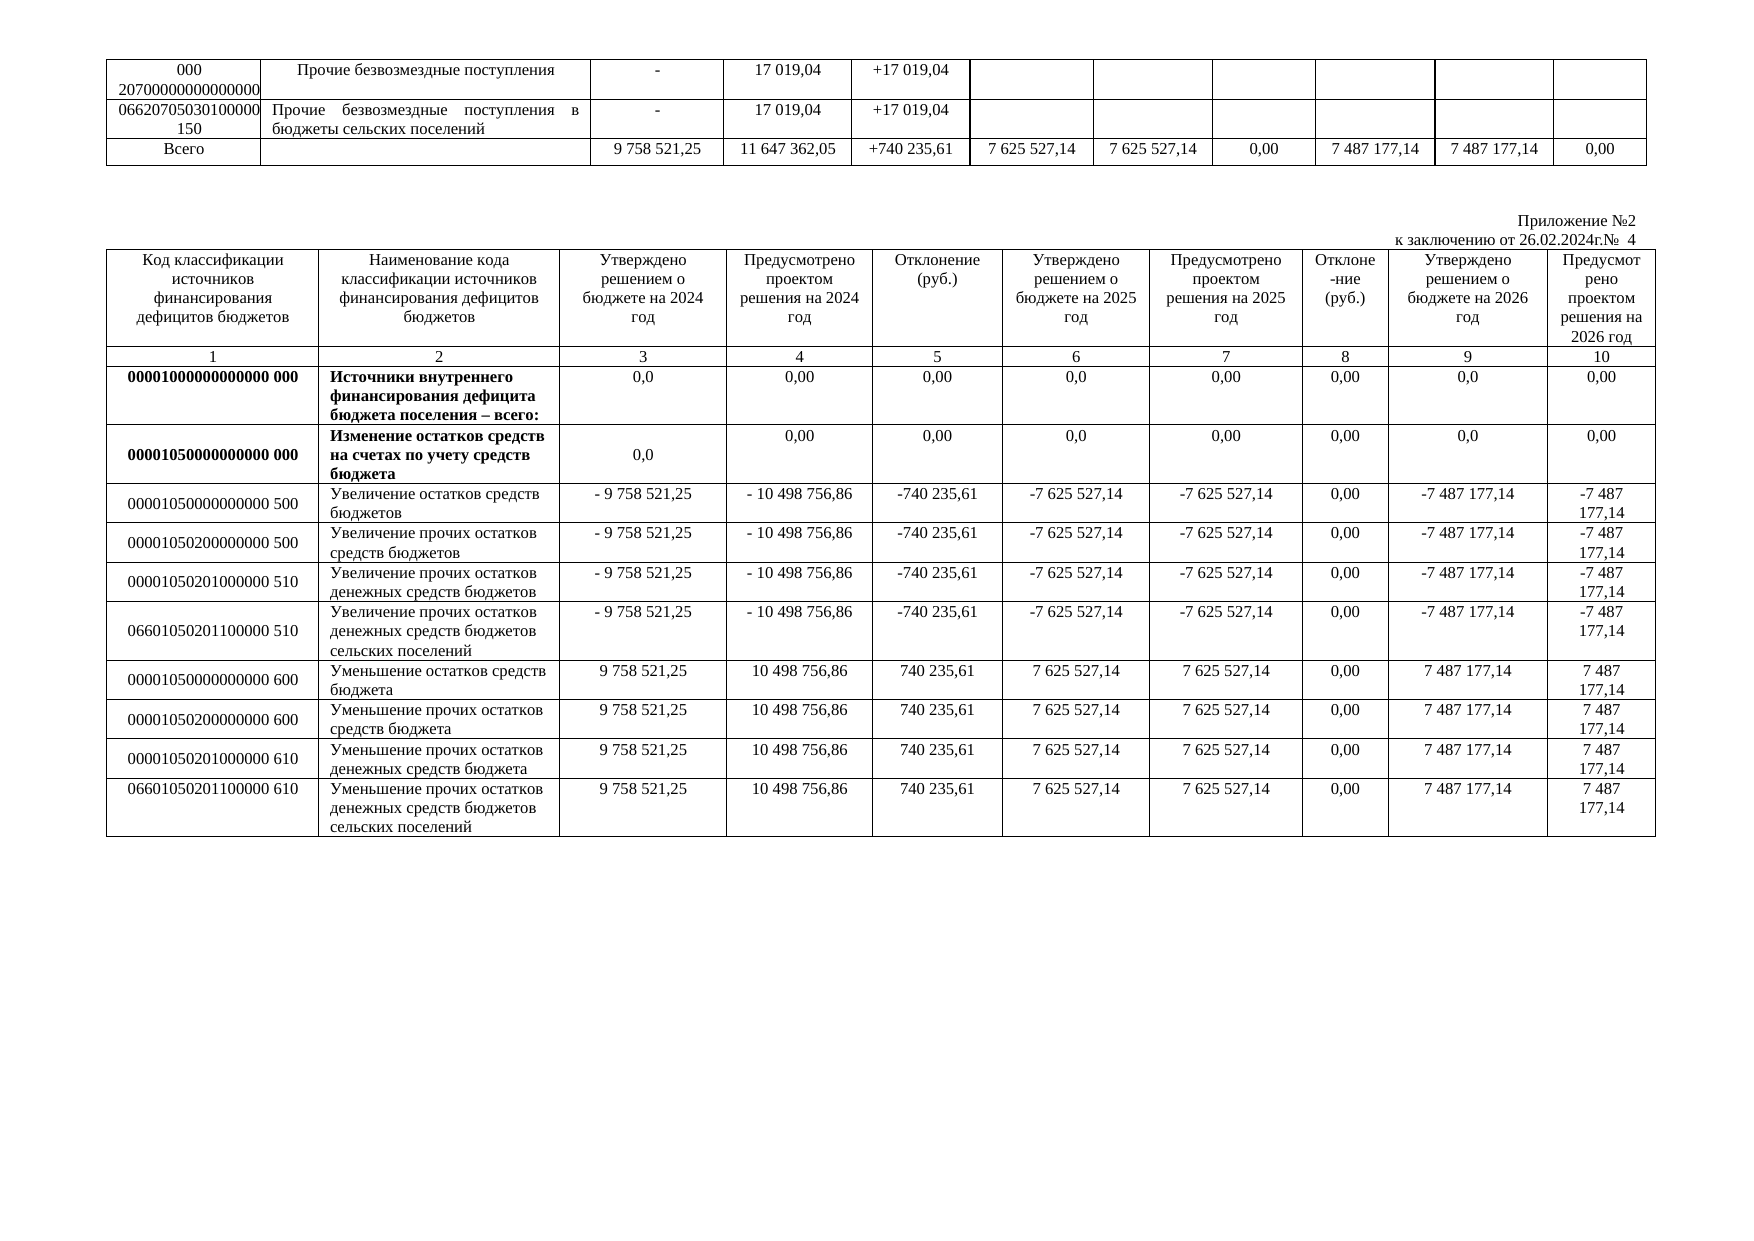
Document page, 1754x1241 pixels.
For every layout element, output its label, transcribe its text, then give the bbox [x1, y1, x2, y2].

table_cell 0,0 [1003, 425, 1149, 483]
table_cell 0,00 [1303, 661, 1388, 699]
table_cell 7 487 177,14 [1548, 779, 1655, 836]
table_cell 17 019,04 [724, 60, 851, 98]
table_cell -7 487 177,14 [1389, 523, 1547, 562]
table_cell 7 625 527,14 [1003, 700, 1149, 738]
table_cell Уменьшение прочих остатков средств бюджета [319, 700, 559, 738]
table_cell -7 625 527,14 [1003, 602, 1149, 659]
table_header Утверждено решением о бюджете на 2024 год [560, 250, 726, 346]
table_cell 00001050200000000 500 [107, 523, 318, 562]
table_cell 0,0 [560, 425, 726, 483]
table_cell 7 487 177,14 [1548, 739, 1655, 778]
table_cell +17 019,04 [852, 100, 969, 138]
table_cell -7 487 177,14 [1548, 602, 1655, 659]
table_cell -7 487 177,14 [1548, 484, 1655, 522]
table_cell 10 498 756,86 [727, 779, 872, 836]
table_cell Уменьшение остатков средств бюджета [319, 661, 559, 699]
table_cell - 10 498 756,86 [727, 563, 872, 601]
table_cell 7 625 527,14 [971, 139, 1093, 165]
table_cell [1316, 100, 1434, 138]
table_cell 4 [727, 347, 872, 366]
table_cell - [591, 60, 723, 98]
table_cell 9 758 521,25 [560, 779, 726, 836]
table_cell 7 487 177,14 [1548, 661, 1655, 699]
table_cell 7 625 527,14 [1150, 661, 1302, 699]
table_header Утверждено решением о бюджете на 2026 год [1389, 250, 1547, 346]
table_cell 0,00 [1303, 563, 1388, 601]
table_cell 06620705030100000150 [107, 100, 260, 138]
table_cell [1213, 60, 1315, 98]
table_cell 0,00 [1303, 700, 1388, 738]
table_cell 11 647 362,05 [724, 139, 851, 165]
table_cell -7 625 527,14 [1150, 563, 1302, 601]
table_cell -740 235,61 [873, 602, 1002, 659]
table_cell 0,00 [1150, 367, 1302, 424]
table_cell 7 487 177,14 [1389, 739, 1547, 778]
table_cell 7 487 177,14 [1389, 779, 1547, 836]
table_cell 0,00 [1548, 367, 1655, 424]
table_cell Уменьшение прочих остатков денежных средств бюджета [319, 739, 559, 778]
table_cell - 10 498 756,86 [727, 484, 872, 522]
table_cell Прочие безвозмездные поступления [261, 60, 590, 98]
table_cell 7 625 527,14 [1003, 739, 1149, 778]
table_cell -7 487 177,14 [1389, 563, 1547, 601]
table_cell 740 235,61 [873, 779, 1002, 836]
table_cell [1094, 100, 1212, 138]
table_cell 7 625 527,14 [1150, 779, 1302, 836]
table_cell 5 [873, 347, 1002, 366]
table_cell 6 [1003, 347, 1149, 366]
table_cell 740 235,61 [873, 661, 1002, 699]
table_cell 10 498 756,86 [727, 661, 872, 699]
table_cell Источники внутреннего финансирования дефицита бюджета поселения – всего: [319, 367, 559, 424]
table_header Предусмотрено проектом решения на 2024 год [727, 250, 872, 346]
table_cell 2 [319, 347, 559, 366]
table_cell 10 [1548, 347, 1655, 366]
table_cell -7 625 527,14 [1150, 602, 1302, 659]
table_cell 7 625 527,14 [1003, 779, 1149, 836]
table_cell 06601050201100000 510 [107, 602, 318, 659]
table_cell 9 758 521,25 [560, 739, 726, 778]
table_cell [1316, 60, 1434, 98]
table_cell 0,0 [1003, 367, 1149, 424]
table_cell 06601050201100000 610 [107, 779, 318, 836]
table_cell 7 625 527,14 [1150, 700, 1302, 738]
table_cell 0,0 [1389, 425, 1547, 483]
table_cell 0,00 [1303, 739, 1388, 778]
table_cell 00001000000000000 000 [107, 367, 318, 424]
table_cell 00001050201000000 510 [107, 563, 318, 601]
table_cell 3 [560, 347, 726, 366]
table_cell -7 625 527,14 [1150, 523, 1302, 562]
table_cell -740 235,61 [873, 523, 1002, 562]
table_cell 0,00 [1303, 523, 1388, 562]
table_header Отклоне-ние (руб.) [1303, 250, 1388, 346]
table_cell 7 487 177,14 [1316, 139, 1434, 165]
table_cell 7 625 527,14 [1094, 139, 1212, 165]
table_cell 0,0 [1389, 367, 1547, 424]
table_cell - 10 498 756,86 [727, 602, 872, 659]
table_cell 000 20700000000000000 [107, 60, 260, 98]
table_cell +740 235,61 [852, 139, 969, 165]
table_cell 0,00 [1554, 139, 1646, 165]
table_cell 7 625 527,14 [1150, 739, 1302, 778]
table_cell 0,00 [727, 367, 872, 424]
table_header Наименование кода классификации источников финансирования дефицитов бюджетов [319, 250, 559, 346]
table_cell 0,00 [1303, 779, 1388, 836]
table_cell -7 625 527,14 [1003, 563, 1149, 601]
table_header Отклонение (руб.) [873, 250, 1002, 346]
table_cell 9 [1389, 347, 1547, 366]
table_cell - 9 758 521,25 [560, 523, 726, 562]
table_cell 0,00 [1303, 484, 1388, 522]
table_cell [1554, 60, 1646, 98]
table_cell Уменьшение прочих остатков денежных средств бюджетов сельских поселений [319, 779, 559, 836]
table_cell - 10 498 756,86 [727, 523, 872, 562]
table_cell [971, 60, 1093, 98]
table_cell 00001050000000000 000 [107, 425, 318, 483]
table_cell 7 487 177,14 [1548, 700, 1655, 738]
table_cell 0,00 [1303, 602, 1388, 659]
table_cell 740 235,61 [873, 739, 1002, 778]
table_cell 0,00 [1213, 139, 1315, 165]
table_cell - 9 758 521,25 [560, 563, 726, 601]
table_header Предусмотрено проектом решения на 2026 год [1548, 250, 1655, 346]
table_cell 9 758 521,25 [560, 661, 726, 699]
table_cell 0,0 [560, 367, 726, 424]
table_cell -7 625 527,14 [1003, 523, 1149, 562]
table_cell 1 [107, 347, 318, 366]
table_cell [1436, 60, 1553, 98]
table_cell - 9 758 521,25 [560, 602, 726, 659]
table_cell 0,00 [1150, 425, 1302, 483]
table_cell 0,00 [873, 367, 1002, 424]
table_cell Увеличение прочих остатков денежных средств бюджетов [319, 563, 559, 601]
table_cell 740 235,61 [873, 700, 1002, 738]
table_cell 8 [1303, 347, 1388, 366]
table_cell 0,00 [1303, 367, 1388, 424]
table_cell 00001050000000000 500 [107, 484, 318, 522]
table_cell 10 498 756,86 [727, 700, 872, 738]
table_cell 10 498 756,86 [727, 739, 872, 778]
table_cell [1094, 60, 1212, 98]
table_cell 7 487 177,14 [1389, 661, 1547, 699]
table_cell 7 [1150, 347, 1302, 366]
table_cell -7 487 177,14 [1548, 563, 1655, 601]
table_cell [1213, 100, 1315, 138]
table_cell 00001050000000000 600 [107, 661, 318, 699]
table_cell 00001050201000000 610 [107, 739, 318, 778]
table_cell Всего [107, 139, 260, 165]
table_cell 7 625 527,14 [1003, 661, 1149, 699]
table_cell 0,00 [1303, 425, 1388, 483]
table_header Утверждено решением о бюджете на 2025 год [1003, 250, 1149, 346]
table_cell Увеличение остатков средств бюджетов [319, 484, 559, 522]
table_cell -7 487 177,14 [1389, 602, 1547, 659]
table_cell -740 235,61 [873, 484, 1002, 522]
table_cell 17 019,04 [724, 100, 851, 138]
table_cell -7 625 527,14 [1150, 484, 1302, 522]
table_cell 0,00 [727, 425, 872, 483]
table_cell 9 758 521,25 [560, 700, 726, 738]
table_cell 7 487 177,14 [1436, 139, 1553, 165]
table_cell +17 019,04 [852, 60, 969, 98]
table_cell -7 487 177,14 [1389, 484, 1547, 522]
table_cell 0,00 [873, 425, 1002, 483]
table_cell Увеличение прочих остатков денежных средств бюджетов сельских поселений [319, 602, 559, 659]
table_cell [261, 139, 590, 165]
table_cell Прочие безвозмездные поступления в бюджеты сельских поселений [261, 100, 590, 138]
table_header Предусмотрено проектом решения на 2025 год [1150, 250, 1302, 346]
table_cell 7 487 177,14 [1389, 700, 1547, 738]
text Приложение №2 [118, 210, 1636, 229]
table_cell - 9 758 521,25 [560, 484, 726, 522]
table_cell 0,00 [1548, 425, 1655, 483]
table_cell Увеличение прочих остатков средств бюджетов [319, 523, 559, 562]
table_cell -740 235,61 [873, 563, 1002, 601]
table_cell 00001050200000000 600 [107, 700, 318, 738]
table_cell [971, 100, 1093, 138]
text к заключению от 26.02.2024г.№ 4 [118, 229, 1636, 249]
table_cell [1436, 100, 1553, 138]
table_cell 9 758 521,25 [591, 139, 723, 165]
table_cell -7 487 177,14 [1548, 523, 1655, 562]
table_cell Изменение остатков средств на счетах по учету средств бюджета [319, 425, 559, 483]
table_cell -7 625 527,14 [1003, 484, 1149, 522]
table_cell [1554, 100, 1646, 138]
table_header Код классификации источников финансирования дефицитов бюджетов [107, 250, 318, 346]
table_cell - [591, 100, 723, 138]
